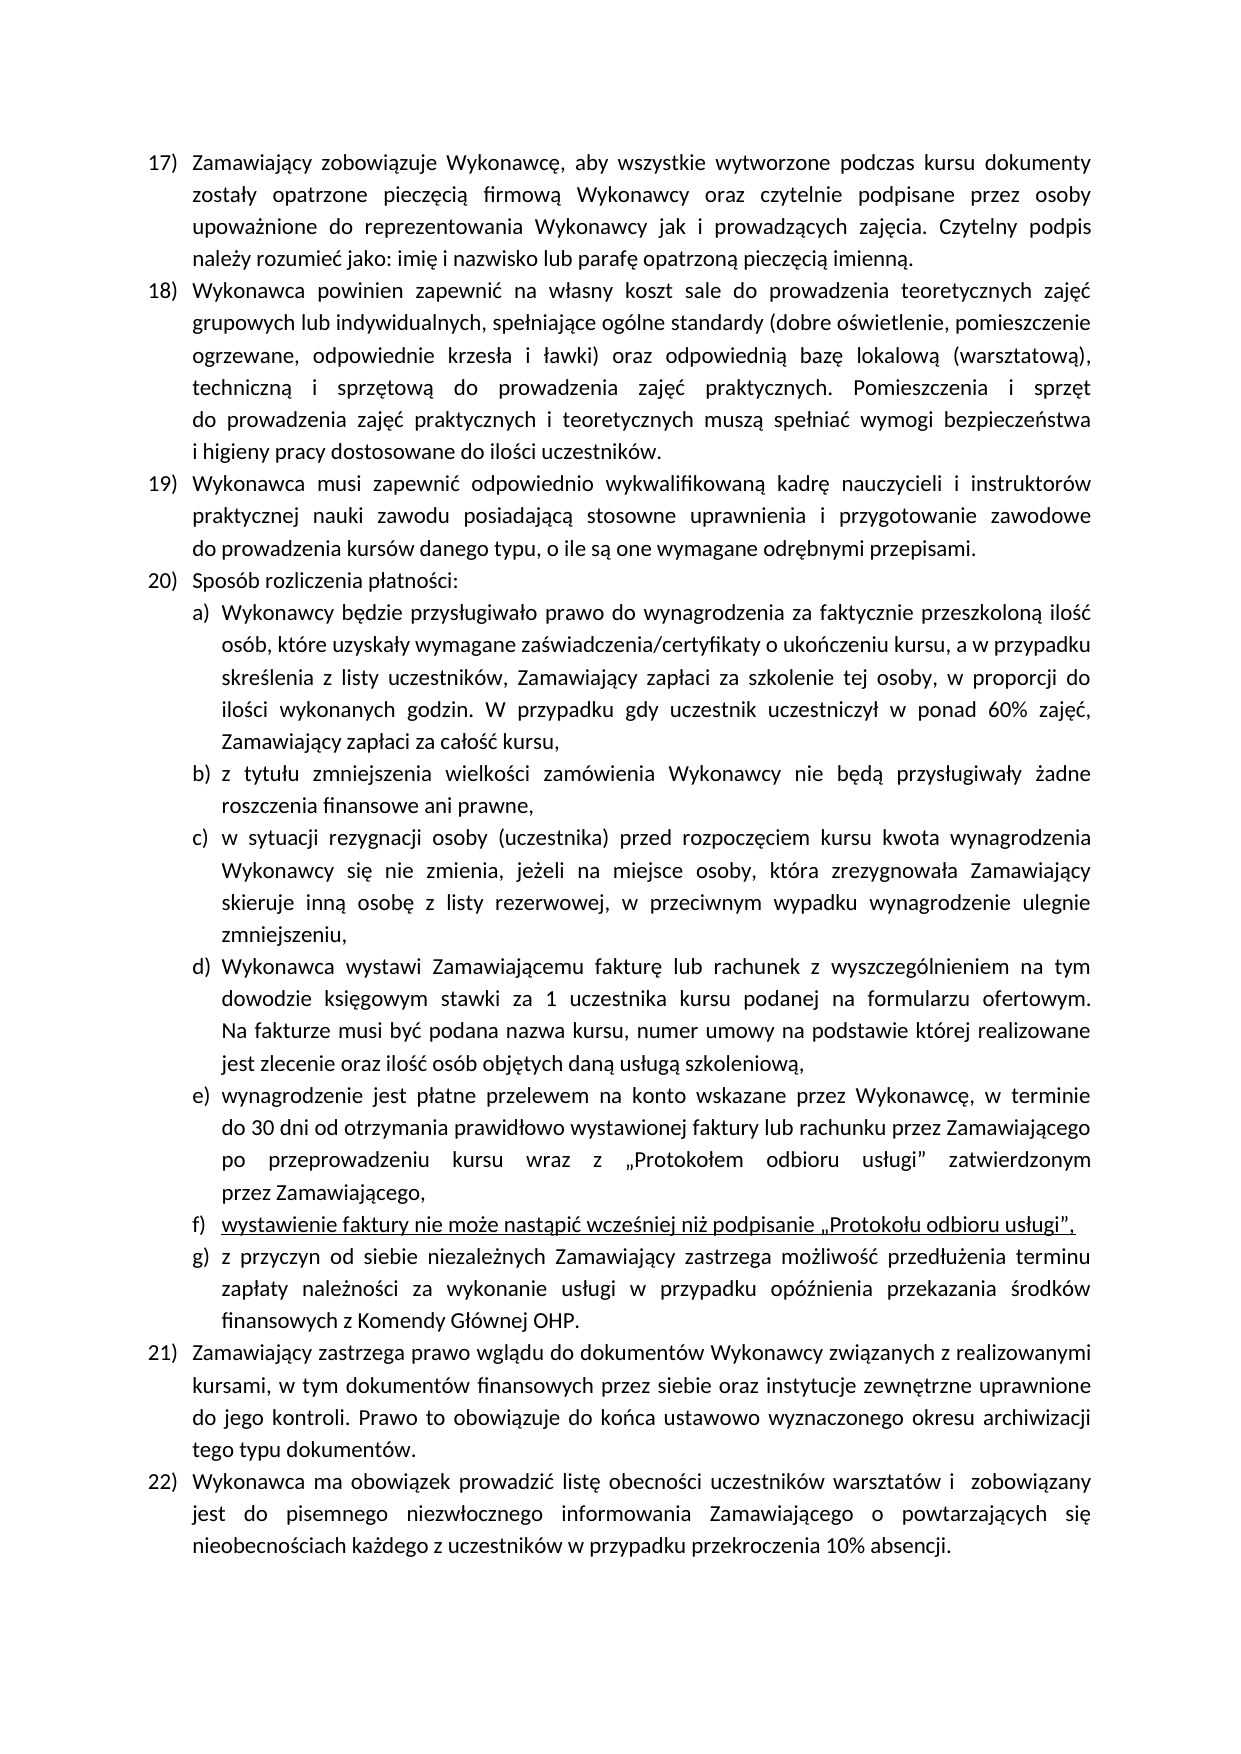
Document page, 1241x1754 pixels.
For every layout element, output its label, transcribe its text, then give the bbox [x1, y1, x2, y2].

list Wykonawca powinien zapewnić na własny koszt sale do prowadzenia teoretycznych zajęć grupowych lub indywidualnych, spełniające ogólne standardy (dobre oświetlenie, pomieszczenie ogrzewane, odpowiednie krzesła i ławki) oraz odpowiednią bazę lokalową (warsztatową), techniczną i sprzętową do prowadzenia zajęć praktycznych. Pomieszczenia i sprzęt do prowadzenia zajęć praktycznych i teoretycznych muszą spełniać wymogi bezpieczeństwa i higieny pracy dostosowane do ilości uczestników. [148, 276, 1093, 465]
list w sytuacji rezygnacji osoby (uczestnika) przed rozpoczęciem kursu kwota wynagrodzenia Wykonawcy się nie zmienia, jeżeli na miejsce osoby, która zrezygnowała Zamawiający skieruje inną osobę z listy rezerwowej, w przeciwnym wypadku wynagrodzenie ulegnie zmniejszeniu, [192, 823, 1093, 948]
list z tytułu zmniejszenia wielkości zamówienia Wykonawcy nie będą przysługiwały żadne roszczenia finansowe ani prawne, [192, 759, 1093, 819]
list Zamawiający zastrzega prawo wglądu do dokumentów Wykonawcy związanych z realizowanymi kursami, w tym dokumentów finansowych przez siebie oraz instytucje zewnętrzne uprawnione do jego kontroli. Prawo to obowiązuje do końca ustawowo wyznaczonego okresu archiwizacji tego typu dokumentów. [148, 1338, 1093, 1463]
list Sposób rozliczenia płatności: [148, 566, 1093, 594]
list Wykonawca ma obowiązek prowadzić listę obecności uczestników warsztatów i zobowiązany jest do pisemnego niezwłocznego informowania Zamawiającego o powtarzających się nieobecnościach każdego z uczestników w przypadku przekroczenia 10% absencji. [148, 1467, 1093, 1560]
list wynagrodzenie jest płatne przelewem na konto wskazane przez Wykonawcę, w terminie do 30 dni od otrzymania prawidłowo wystawionej faktury lub rachunku przez Zamawiającego po przeprowadzeniu kursu wraz z „Protokołem odbioru usługi” zatwierdzonym przez Zamawiającego, [192, 1081, 1093, 1206]
list z przyczyn od siebie niezależnych Zamawiający zastrzega możliwość przedłużenia terminu zapłaty należności za wykonanie usługi w przypadku opóźnienia przekazania środków finansowych z Komendy Głównej OHP. [192, 1242, 1093, 1334]
list wystawienie faktury nie może nastąpić wcześniej niż podpisanie „Protokołu odbioru usługi”, [192, 1210, 1093, 1238]
list Zamawiający zobowiązuje Wykonawcę, aby wszystkie wytworzone podczas kursu dokumenty zostały opatrzone pieczęcią firmową Wykonawcy oraz czytelnie podpisane przez osoby upoważnione do reprezentowania Wykonawcy jak i prowadzących zajęcia. Czytelny podpis należy rozumieć jako: imię i nazwisko lub parafę opatrzoną pieczęcią imienną. [148, 148, 1093, 272]
list Wykonawcy będzie przysługiwało prawo do wynagrodzenia za faktycznie przeszkoloną ilość osób, które uzyskały wymagane zaświadczenia/certyfikaty o ukończeniu kursu, a w przypadku skreślenia z listy uczestników, Zamawiający zapłaci za szkolenie tej osoby, w proporcji do ilości wykonanych godzin. W przypadku gdy uczestnik uczestniczył w ponad 60% zajęć, Zamawiający zapłaci za całość kursu, [192, 598, 1093, 755]
list Wykonawca musi zapewnić odpowiednio wykwalifikowaną kadrę nauczycieli i instruktorów praktycznej nauki zawodu posiadającą stosowne uprawnienia i przygotowanie zawodowe do prowadzenia kursów danego typu, o ile są one wymagane odrębnymi przepisami. [148, 469, 1093, 562]
list Wykonawca wystawi Zamawiającemu fakturę lub rachunek z wyszczególnieniem na tym dowodzie księgowym stawki za 1 uczestnika kursu podanej na formularzu ofertowym. Na fakturze musi być podana nazwa kursu, numer umowy na podstawie której realizowane jest zlecenie oraz ilość osób objętych daną usługą szkoleniową, [192, 952, 1093, 1077]
